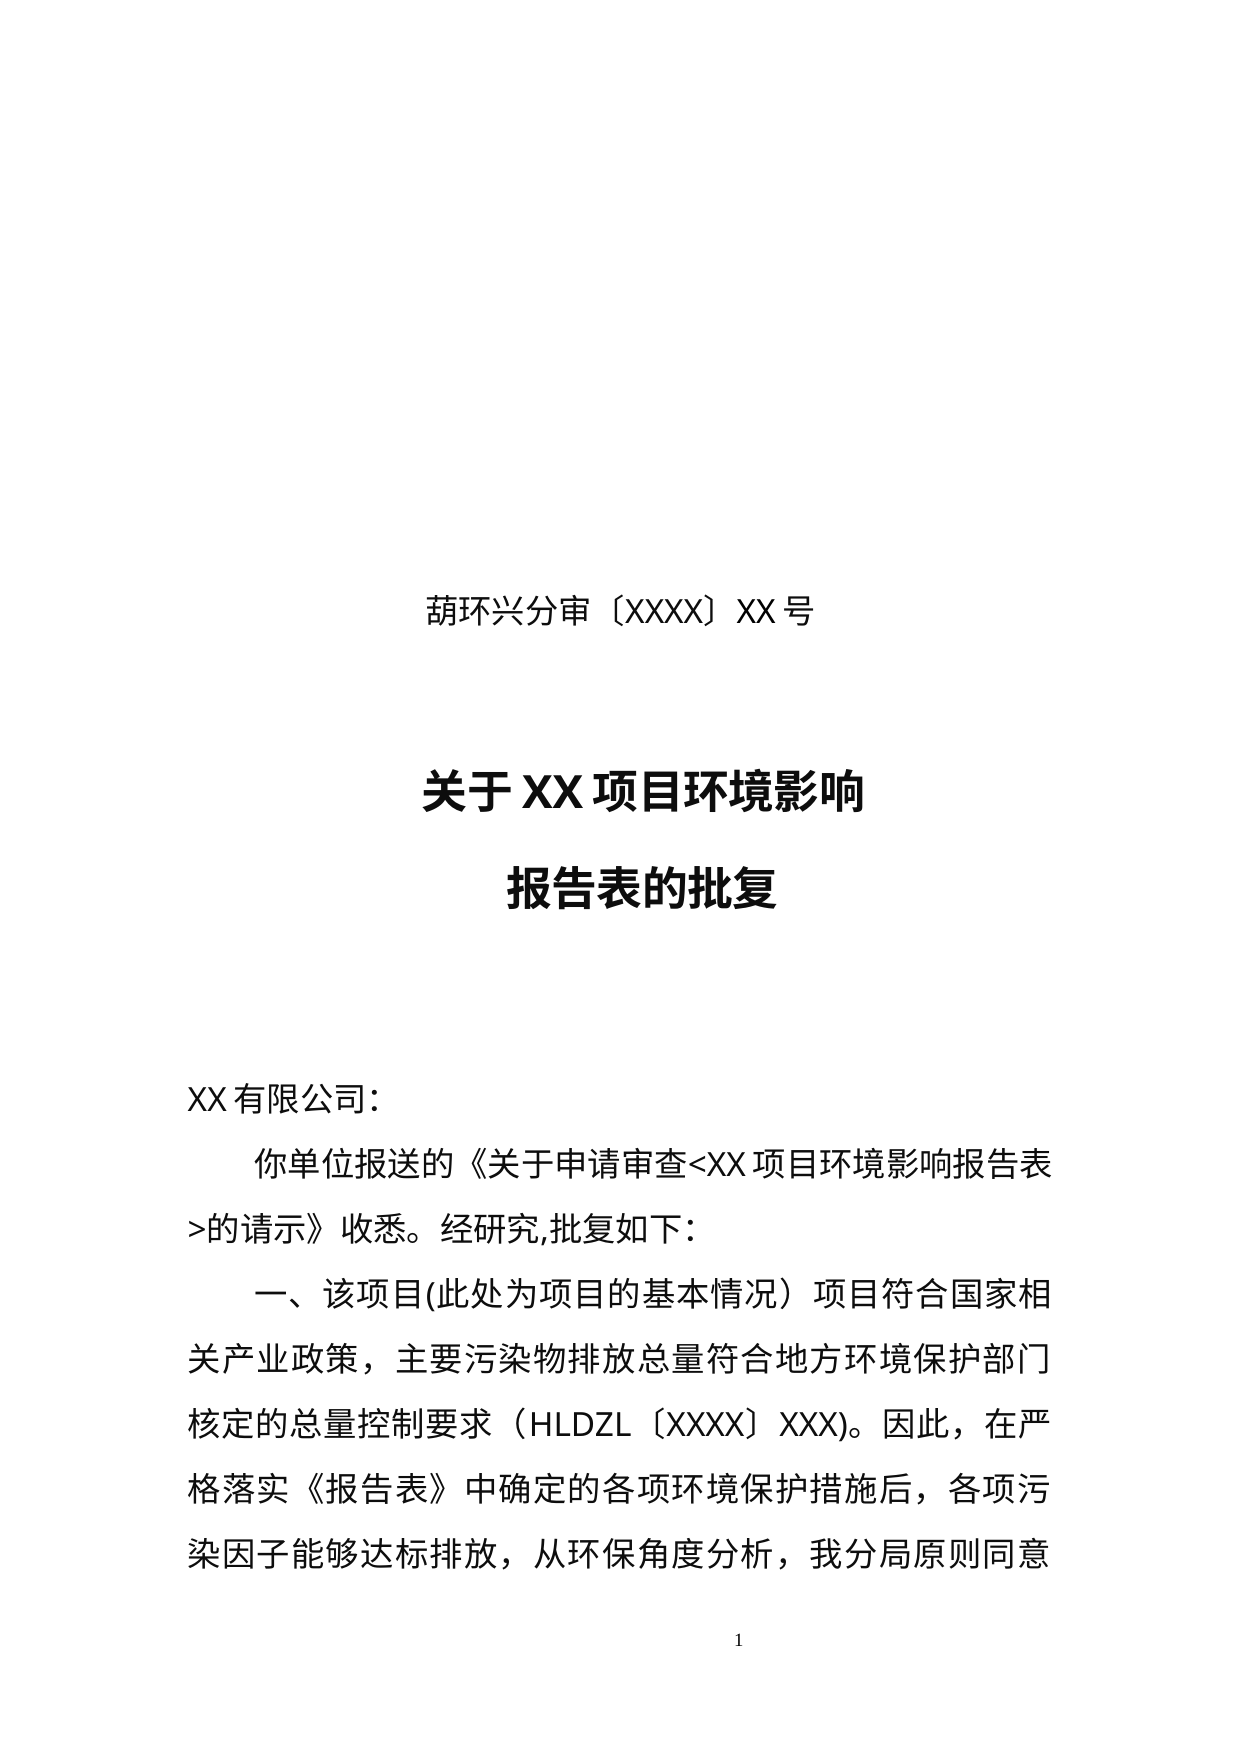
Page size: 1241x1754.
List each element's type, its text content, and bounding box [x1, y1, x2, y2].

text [187, 1259, 1053, 1584]
text XX有限公司： [187, 1064, 1053, 1129]
text 葫环兴分审〔XXXX〕XX号 [187, 577, 1053, 642]
text 关于XX项目环境影响 [187, 739, 1053, 837]
text 报告表的批复 [187, 837, 1053, 934]
text 你单位报送的《关于申请审查<XX项目环境影响报告表>的请示》收悉。经研究,批复如下： [187, 1129, 1053, 1259]
